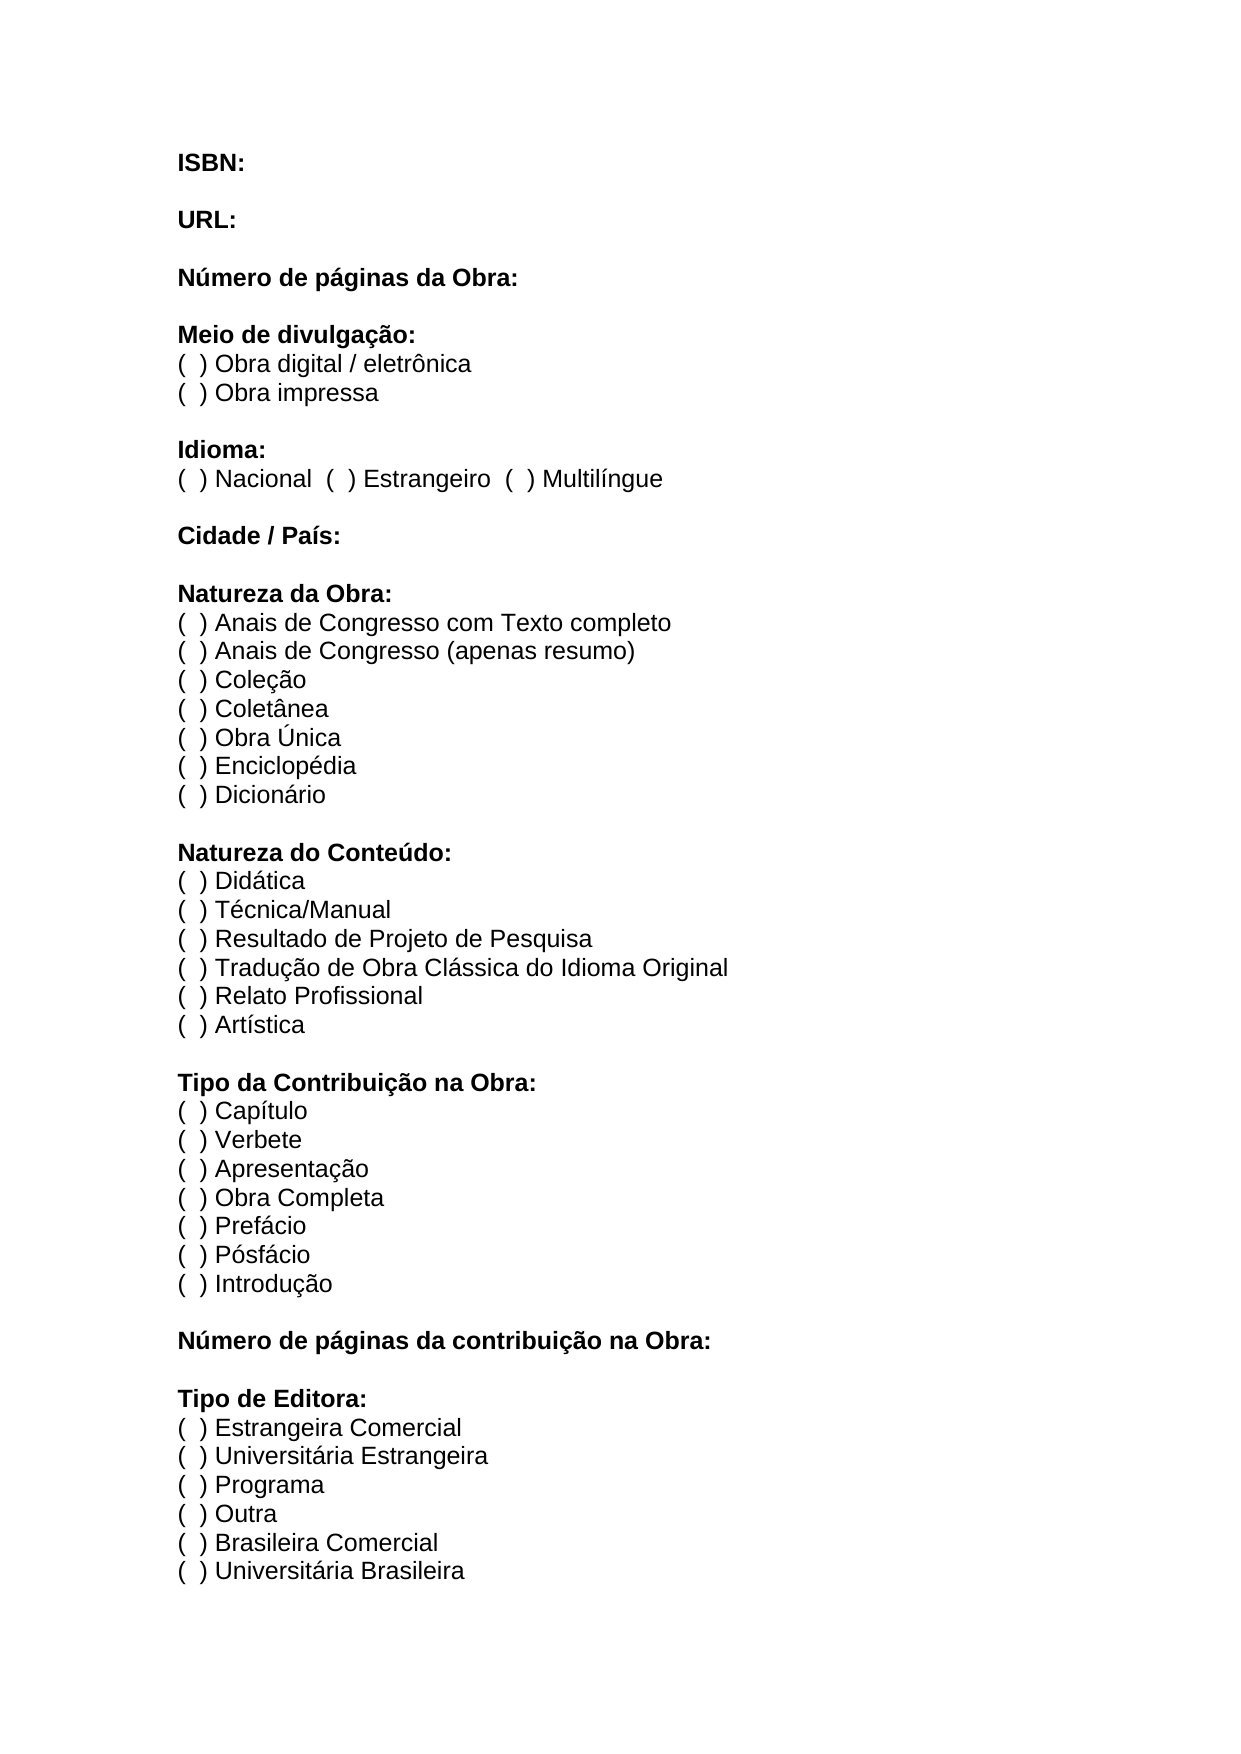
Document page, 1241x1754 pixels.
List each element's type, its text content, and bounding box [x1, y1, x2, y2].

text Número de páginas da contribuição na Obra: [177, 1326, 1063, 1355]
text ( ) Enciclopédia [177, 751, 1063, 780]
text ( ) Técnica/Manual [177, 895, 1063, 924]
text ( ) Anais de Congresso com Texto completo [177, 608, 1063, 636]
text ( ) Estrangeira Comercial [177, 1413, 1063, 1441]
text Cidade / País: [177, 521, 1063, 550]
text ( ) Artística [177, 1010, 1063, 1039]
text ( ) Brasileira Comercial [177, 1528, 1063, 1556]
text ( ) Obra impressa [177, 378, 1063, 406]
text ( ) Nacional ( ) Estrangeiro ( ) Multilíngue [177, 464, 1063, 493]
text ( ) Apresentação [177, 1154, 1063, 1183]
text ( ) Tradução de Obra Clássica do Idioma Original [177, 953, 1063, 981]
text Tipo da Contribuição na Obra: [177, 1068, 1063, 1096]
text ( ) Universitária Estrangeira [177, 1441, 1063, 1470]
text ( ) Universitária Brasileira [177, 1556, 1063, 1585]
text ( ) Obra Completa [177, 1183, 1063, 1211]
text ( ) Pósfácio [177, 1240, 1063, 1269]
text Número de páginas da Obra: [177, 263, 1063, 291]
text ( ) Dicionário [177, 780, 1063, 809]
text ( ) Anais de Congresso (apenas resumo) [177, 636, 1063, 665]
text Tipo de Editora: [177, 1384, 1063, 1413]
text ( ) Relato Profissional [177, 981, 1063, 1010]
text ISBN: [177, 148, 1063, 176]
text Meio de divulgação: [177, 320, 1063, 349]
text Natureza da Obra: [177, 579, 1063, 608]
text ( ) Resultado de Projeto de Pesquisa [177, 924, 1063, 953]
text ( ) Prefácio [177, 1211, 1063, 1240]
text ( ) Outra [177, 1499, 1063, 1528]
text ( ) Coletânea [177, 694, 1063, 723]
text URL: [177, 205, 1063, 234]
text ( ) Capítulo [177, 1096, 1063, 1125]
text Idioma: [177, 435, 1063, 464]
text ( ) Coleção [177, 665, 1063, 694]
text ( ) Verbete [177, 1125, 1063, 1154]
text ( ) Didática [177, 866, 1063, 895]
text Natureza do Conteúdo: [177, 838, 1063, 866]
text ( ) Obra digital / eletrônica [177, 349, 1063, 378]
text ( ) Programa [177, 1470, 1063, 1499]
text ( ) Obra Única [177, 723, 1063, 751]
text ( ) Introdução [177, 1269, 1063, 1298]
